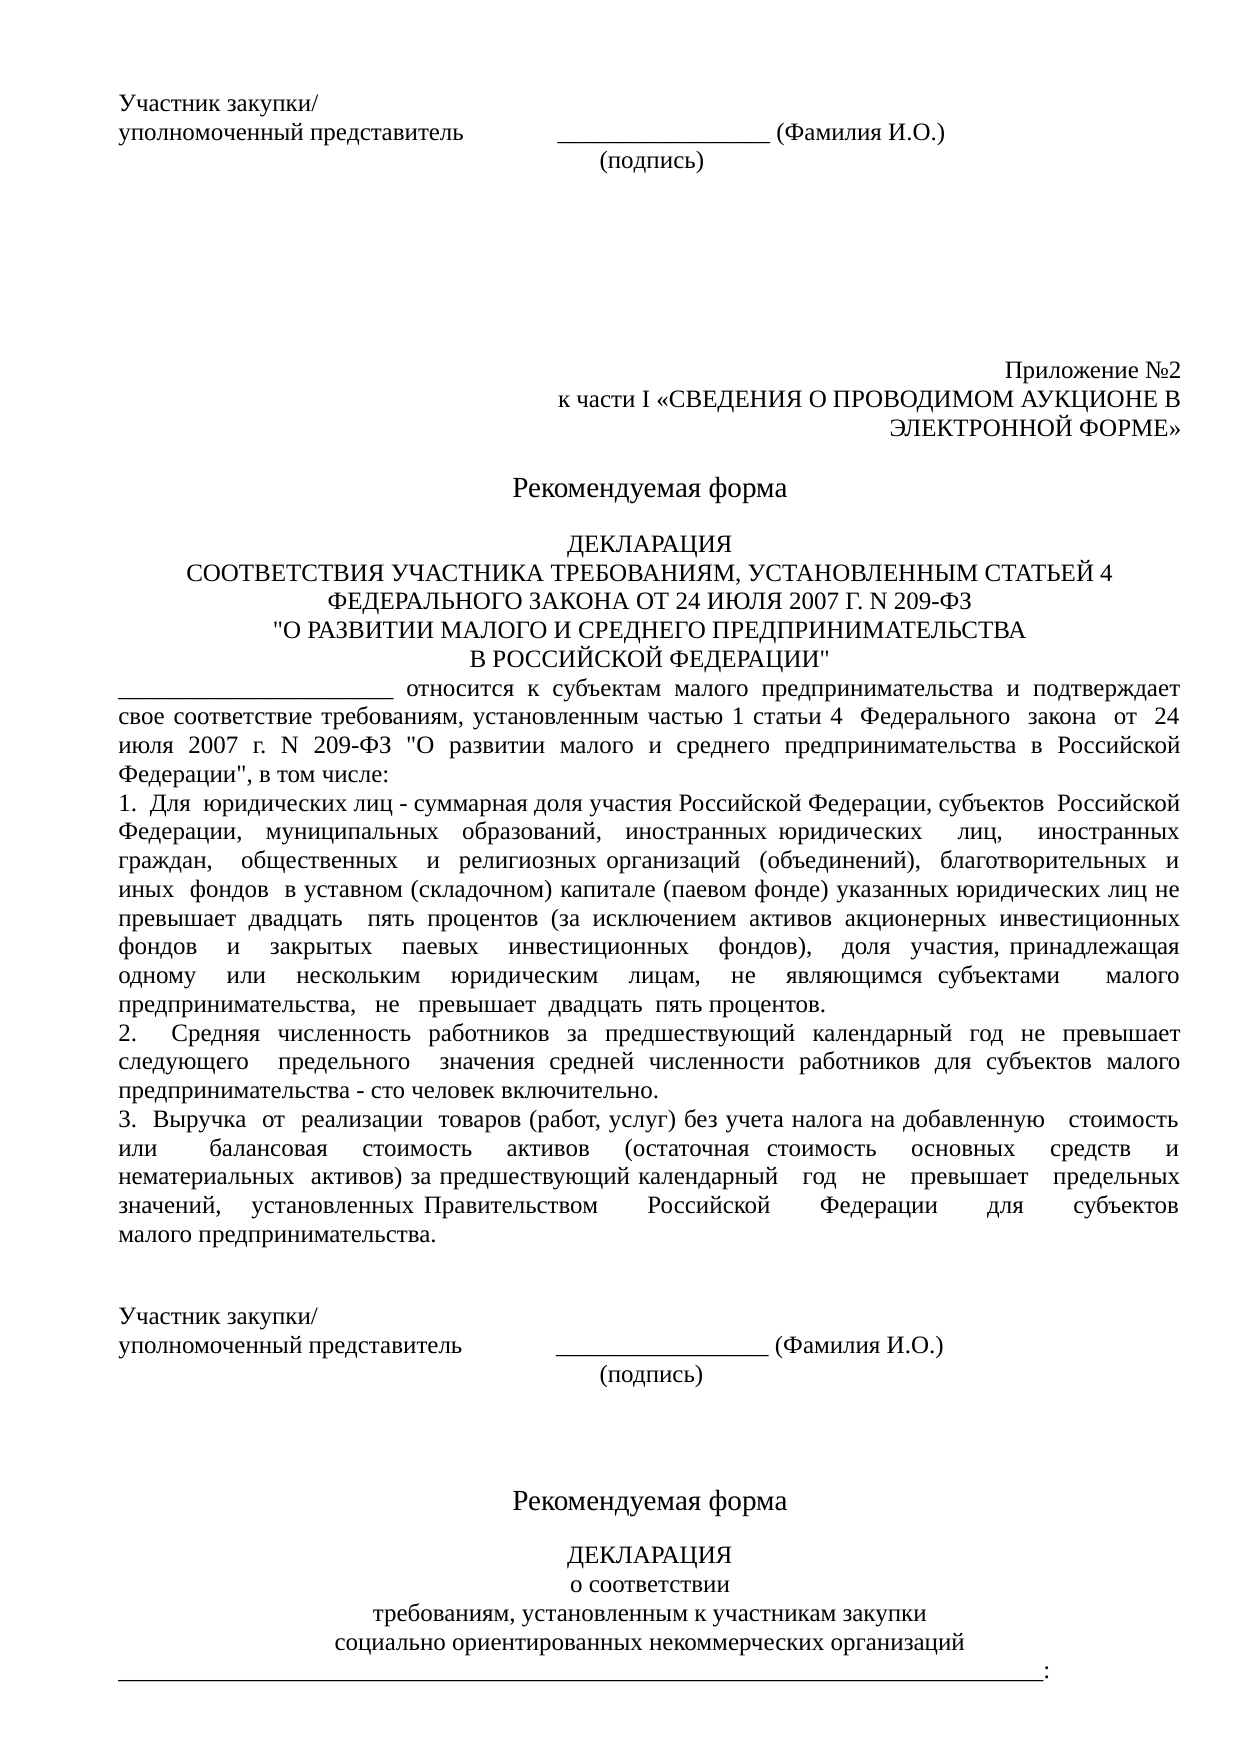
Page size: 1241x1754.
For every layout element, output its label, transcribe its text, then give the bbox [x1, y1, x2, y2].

text ДЕКЛАРАЦИЯ [118, 529, 1181, 558]
text __________________________________________________________________________: [118, 1656, 1181, 1684]
text требованиям, установленным к участникам закупки [118, 1598, 1181, 1627]
text Участник закупки/ [118, 1301, 1181, 1330]
text "О РАЗВИТИИ МАЛОГО И СРЕДНЕГО ПРЕДПРИНИМАТЕЛЬСТВА [118, 615, 1181, 644]
text уполномоченный представитель _________________ (Фамилия И.О.) [118, 1330, 1181, 1359]
text ФЕДЕРАЛЬНОГО ЗАКОНА ОТ 24 ИЮЛЯ 2007 Г. N 209-ФЗ [118, 586, 1181, 615]
text к части I «СВЕДЕНИЯ О ПРОВОДИМОМ АУКЦИОНЕ В ЭЛЕКТРОННОЙ ФОРМЕ» [118, 384, 1181, 442]
text ДЕКЛАРАЦИЯ [118, 1541, 1181, 1569]
text 3. Выручка от реализации товаров (работ, услуг) без учета налога на добавленную стоимость или балансовая стоимость активов (остаточная стоимость основных средств и нематериальных активов) за предшествующий календарный год не превышает предельных значений, установленных Правительством Российской Федерации для субъектов малого предпринимательства. [118, 1104, 1181, 1248]
text Участник закупки/ [118, 88, 1181, 117]
text В РОССИЙСКОЙ ФЕДЕРАЦИИ" [118, 644, 1181, 673]
text уполномоченный представитель _________________ (Фамилия И.О.) [118, 117, 1181, 145]
text (подпись) [118, 145, 1181, 174]
text 2. Средняя численность работников за предшествующий календарный год не превышает следующего предельного значения средней численности работников для субъектов малого предпринимательства - сто человек включительно. [118, 1018, 1181, 1104]
text Рекомендуемая форма [118, 470, 1181, 504]
text (подпись) [118, 1359, 1181, 1388]
text 1. Для юридических лиц - суммарная доля участия Российской Федерации, субъектов Российской Федерации, муниципальных образований, иностранных юридических лиц, иностранных граждан, общественных и религиозных организаций (объединений), благотворительных и иных фондов в уставном (складочном) капитале (паевом фонде) указанных юридических лиц не превышает двадцать пять процентов (за исключением активов акционерных инвестиционных фондов и закрытых паевых инвестиционных фондов), доля участия, принадлежащая одному или нескольким юридическим лицам, не являющимся субъектами малого предпринимательства, не превышает двадцать пять процентов. [118, 788, 1181, 1018]
text о соответствии [118, 1569, 1181, 1598]
text Приложение №2 [118, 355, 1181, 384]
text ______________________ относится к субъектам малого предпринимательства и подтверждает свое соответствие требованиям, установленным частью 1 статьи 4 Федерального закона от 24 июля 2007 г. N 209-ФЗ "О развитии малого и среднего предпринимательства в Российской Федерации", в том числе: [118, 673, 1181, 788]
text социально ориентированных некоммерческих организаций [118, 1627, 1181, 1656]
text Рекомендуемая форма [118, 1483, 1181, 1517]
text СООТВЕТСТВИЯ УЧАСТНИКА ТРЕБОВАНИЯМ, УСТАНОВЛЕННЫМ СТАТЬЕЙ 4 [118, 558, 1181, 586]
